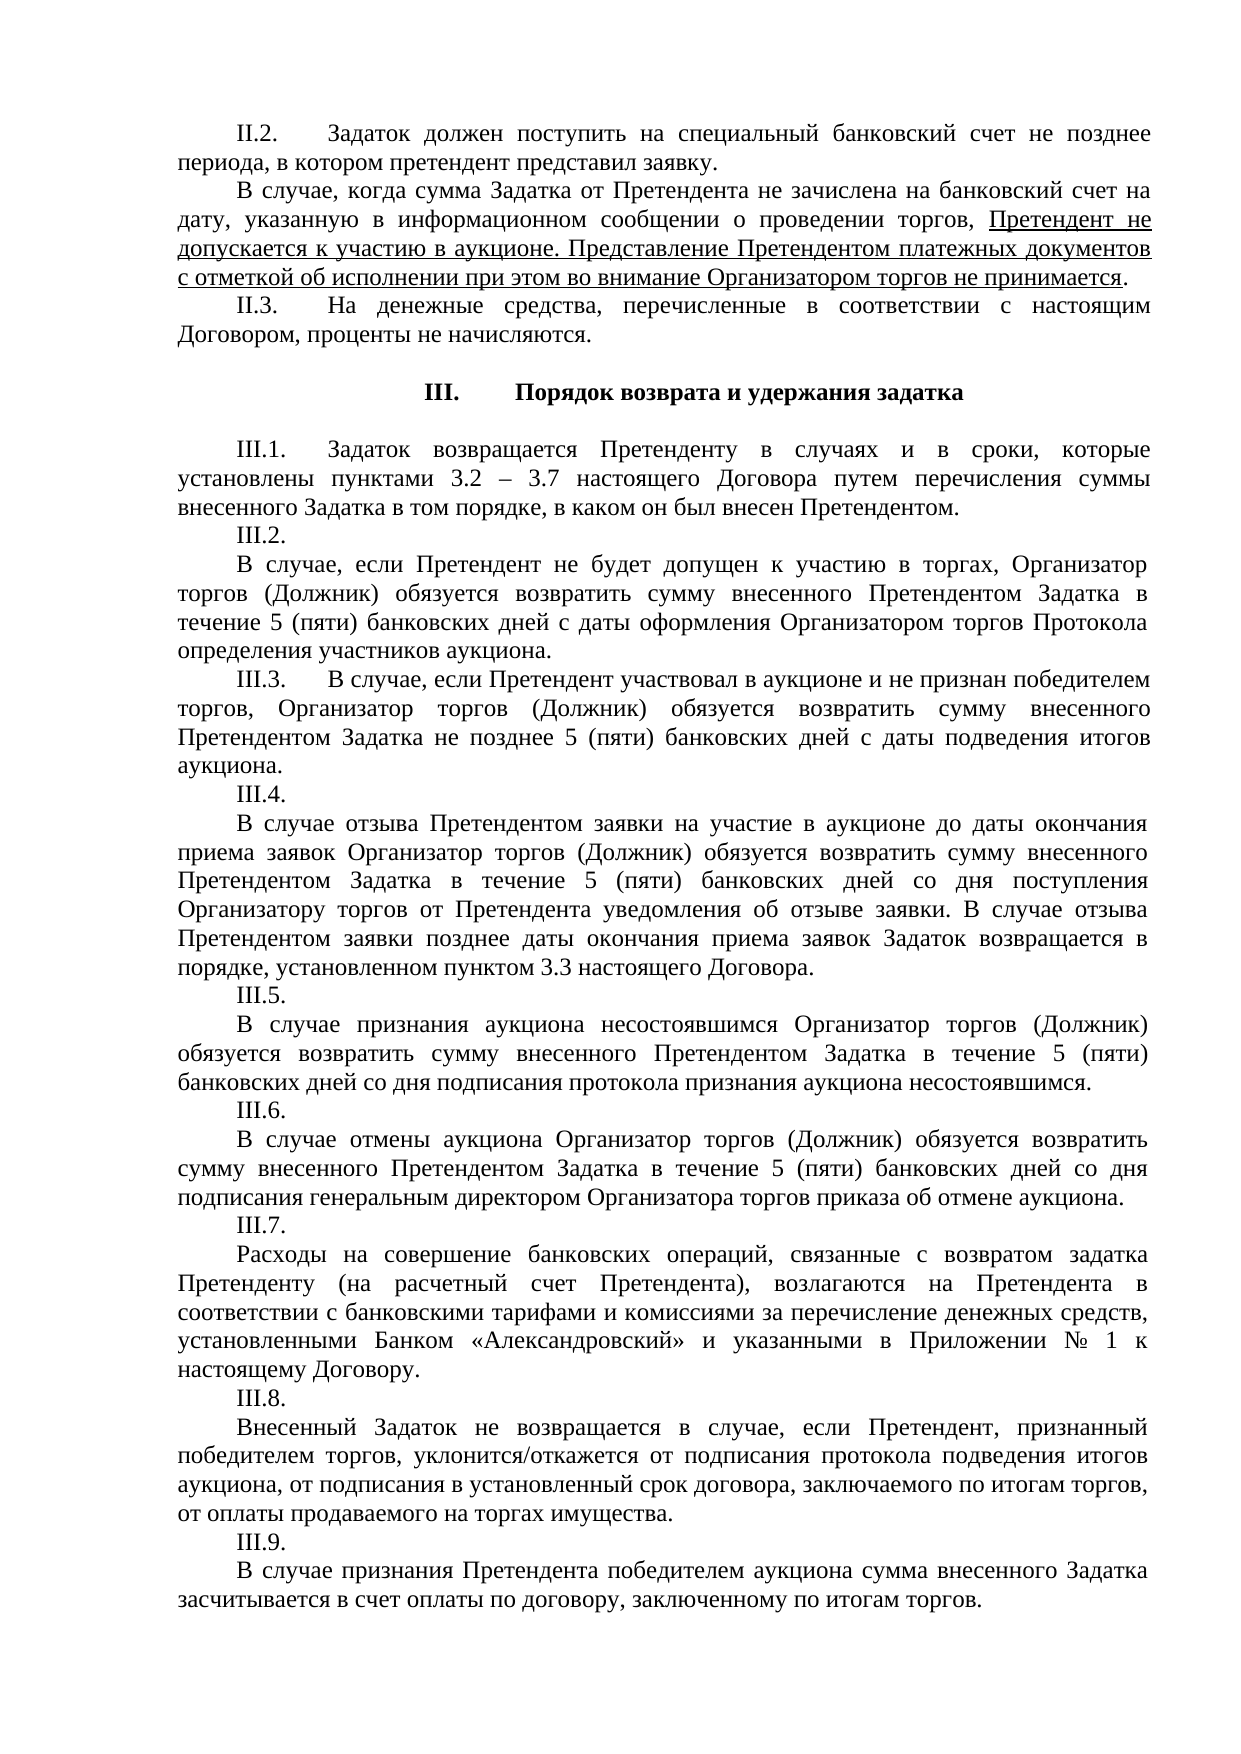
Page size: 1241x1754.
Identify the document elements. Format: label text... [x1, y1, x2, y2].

list На денежные средства, перечисленные в соответствии с настоящим Договором, проценты не начисляются. [177, 291, 1152, 348]
text В случае, когда сумма Задатка от Претендента не зачислена на банковский счет на дату, указанную в информационном сообщении о проведении торгов, Претендент не допускается к участию в аукционе. Представление Претендентом платежных документов с отметкой об исполнении при этом во внимание Организатором торгов не принимается. [177, 259, 1152, 291]
text В случае, когда сумма Задатка от Претендента не зачислена на банковский счет на дату, указанную в информационном сообщении о проведении торгов, Претендент не допускается к участию в аукционе. Представление Претендентом платежных документов с отметкой об исполнении при этом во внимание Организатором торгов не принимается. [177, 176, 1152, 258]
list Задаток должен поступить на специальный банковский счет не позднее периода, в котором претендент представил заявку. [177, 118, 1152, 176]
list Задаток возвращается Претенденту в случаях и в сроки, которые установлены пунктами 3.2 – 3.7 настоящего Договора путем перечисления суммы внесенного Задатка в том порядке, в каком он был внесен Претендентом. [177, 434, 1152, 521]
list В случае отмены аукциона Организатор торгов (Должник) обязуется возвратить сумму внесенного Претендентом Задатка в течение 5 (пяти) банковских дней со дня подписания генеральным директором Организатора торгов приказа об отмене аукциона. [177, 1096, 1149, 1211]
list В случае признания Претендента победителем аукциона сумма внесенного Задатка засчитывается в счет оплаты по договору, заключенному по итогам торгов. [177, 1527, 1149, 1613]
list Расходы на совершение банковских операций, связанные с возвратом задатка Претенденту (на расчетный счет Претендента), возлагаются на Претендента в соответствии с банковскими тарифами и комиссиями за перечисление денежных средств, установленными Банком «Александровский» и указанными в Приложении № 1 к настоящему Договору. [177, 1211, 1149, 1383]
list В случае отзыва Претендентом заявки на участие в аукционе до даты окончания приема заявок Организатор торгов (Должник) обязуется возвратить сумму внесенного Претендентом Задатка в течение 5 (пяти) банковских дней со дня поступления Организатору торгов от Претендента уведомления об отзыве заявки. В случае отзыва Претендентом заявки позднее даты окончания приема заявок Задаток возвращается в порядке, установленном пунктом 3.3 настоящего Договора. [177, 779, 1149, 981]
list В случае, если Претендент не будет допущен к участию в торгах, Организатор торгов (Должник) обязуется возвратить сумму внесенного Претендентом Задатка в течение 5 (пяти) банковских дней с даты оформления Организатором торгов Протокола определения участников аукциона. [177, 521, 1149, 664]
list В случае признания аукциона несостоявшимся Организатор торгов (Должник) обязуется возвратить сумму внесенного Претендентом Задатка в течение 5 (пяти) банковских дней со дня подписания протокола признания аукциона несостоявшимся. [177, 981, 1149, 1096]
list Порядок возврата и удержания задатка [177, 377, 1152, 406]
list В случае, если Претендент участвовал в аукционе и не признан победителем торгов, Организатор торгов (Должник) обязуется возвратить сумму внесенного Претендентом Задатка не позднее 5 (пяти) банковских дней с даты подведения итогов аукциона. [177, 664, 1152, 779]
list Внесенный Задаток не возвращается в случае, если Претендент, признанный победителем торгов, уклонится/откажется от подписания протокола подведения итогов аукциона, от подписания в установленный срок договора, заключаемого по итогам торгов, от оплаты продаваемого на торгах имущества. [177, 1383, 1149, 1527]
